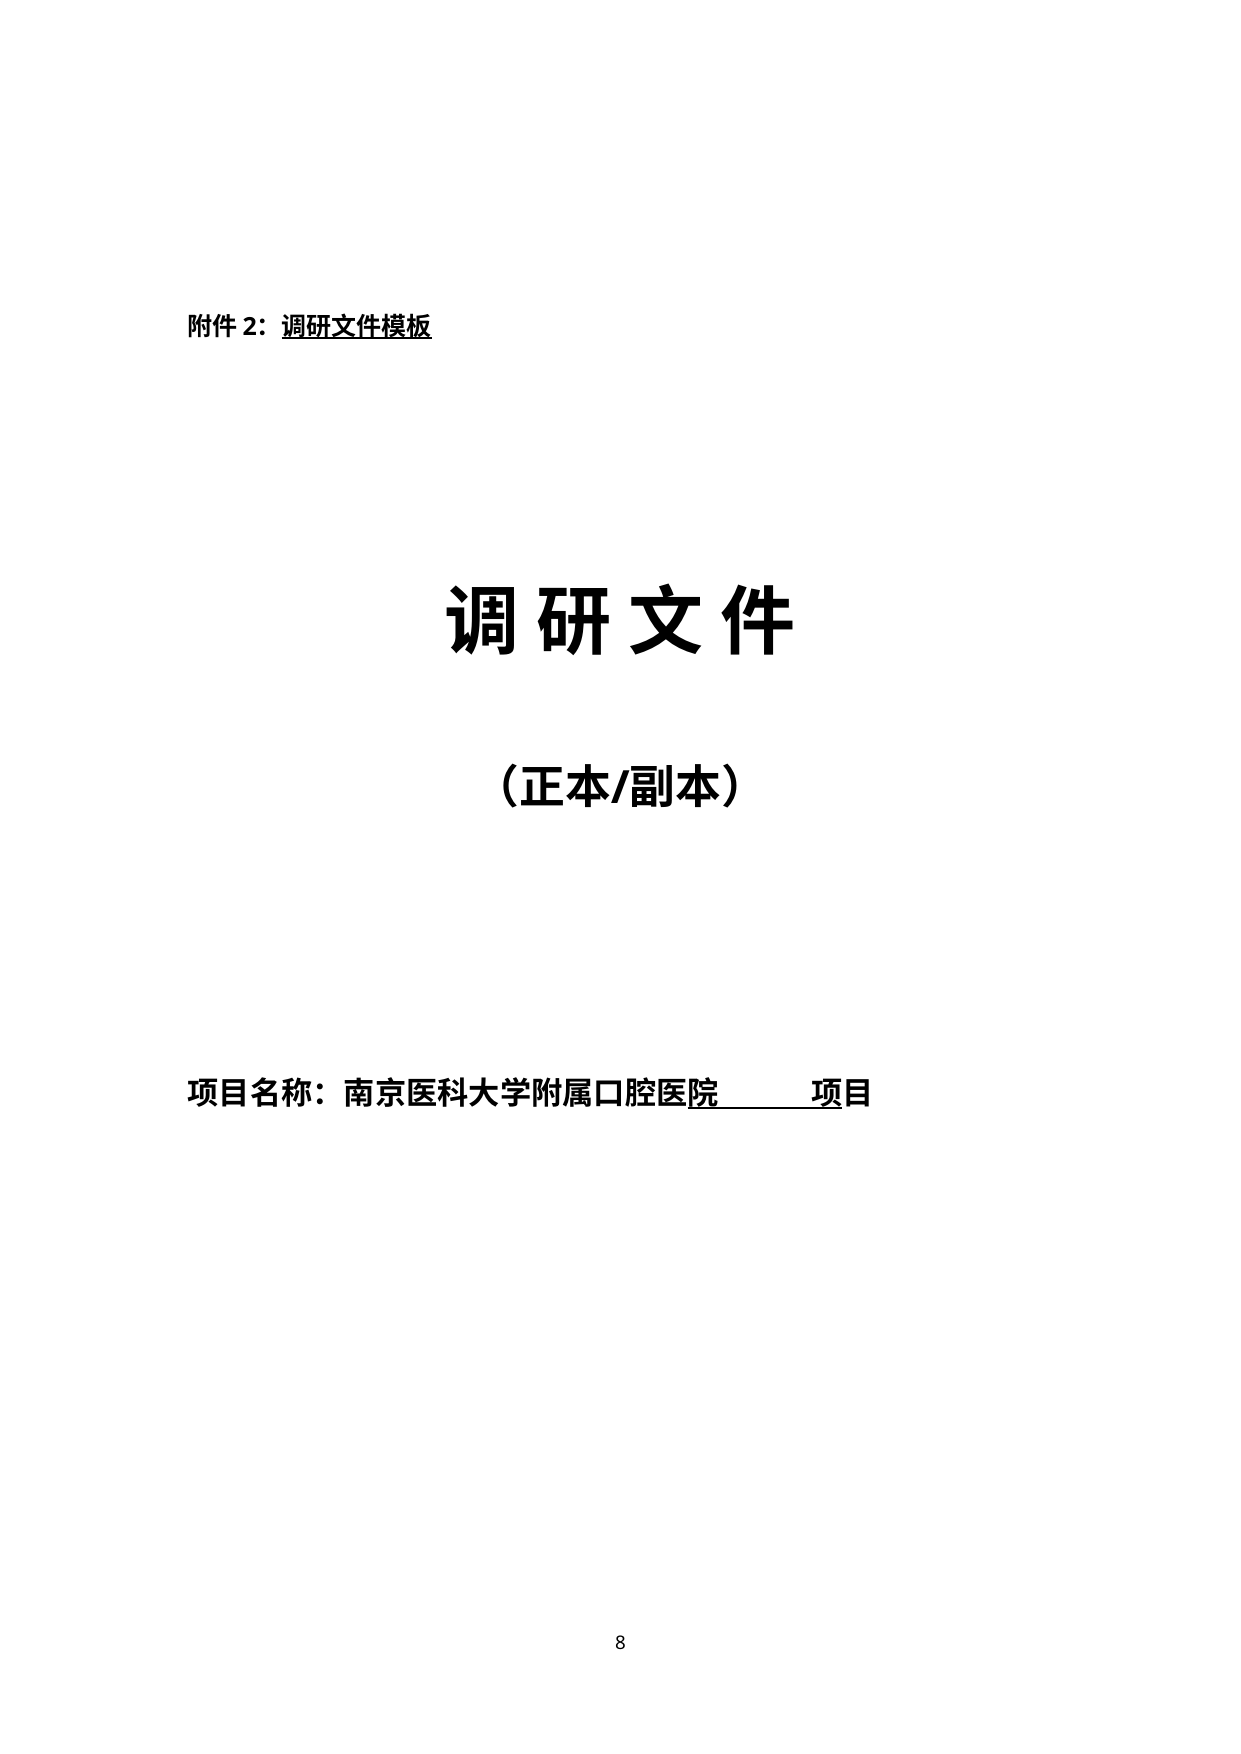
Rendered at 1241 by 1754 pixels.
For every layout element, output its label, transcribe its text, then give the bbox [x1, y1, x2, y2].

text （正本/副本） [187, 735, 1053, 833]
text 项目名称：南京医科大学附属口腔医院 项目 [187, 1058, 1053, 1123]
text 调 研 文 件 [187, 551, 1053, 681]
text 附件2：调研文件模板 [187, 292, 1053, 357]
